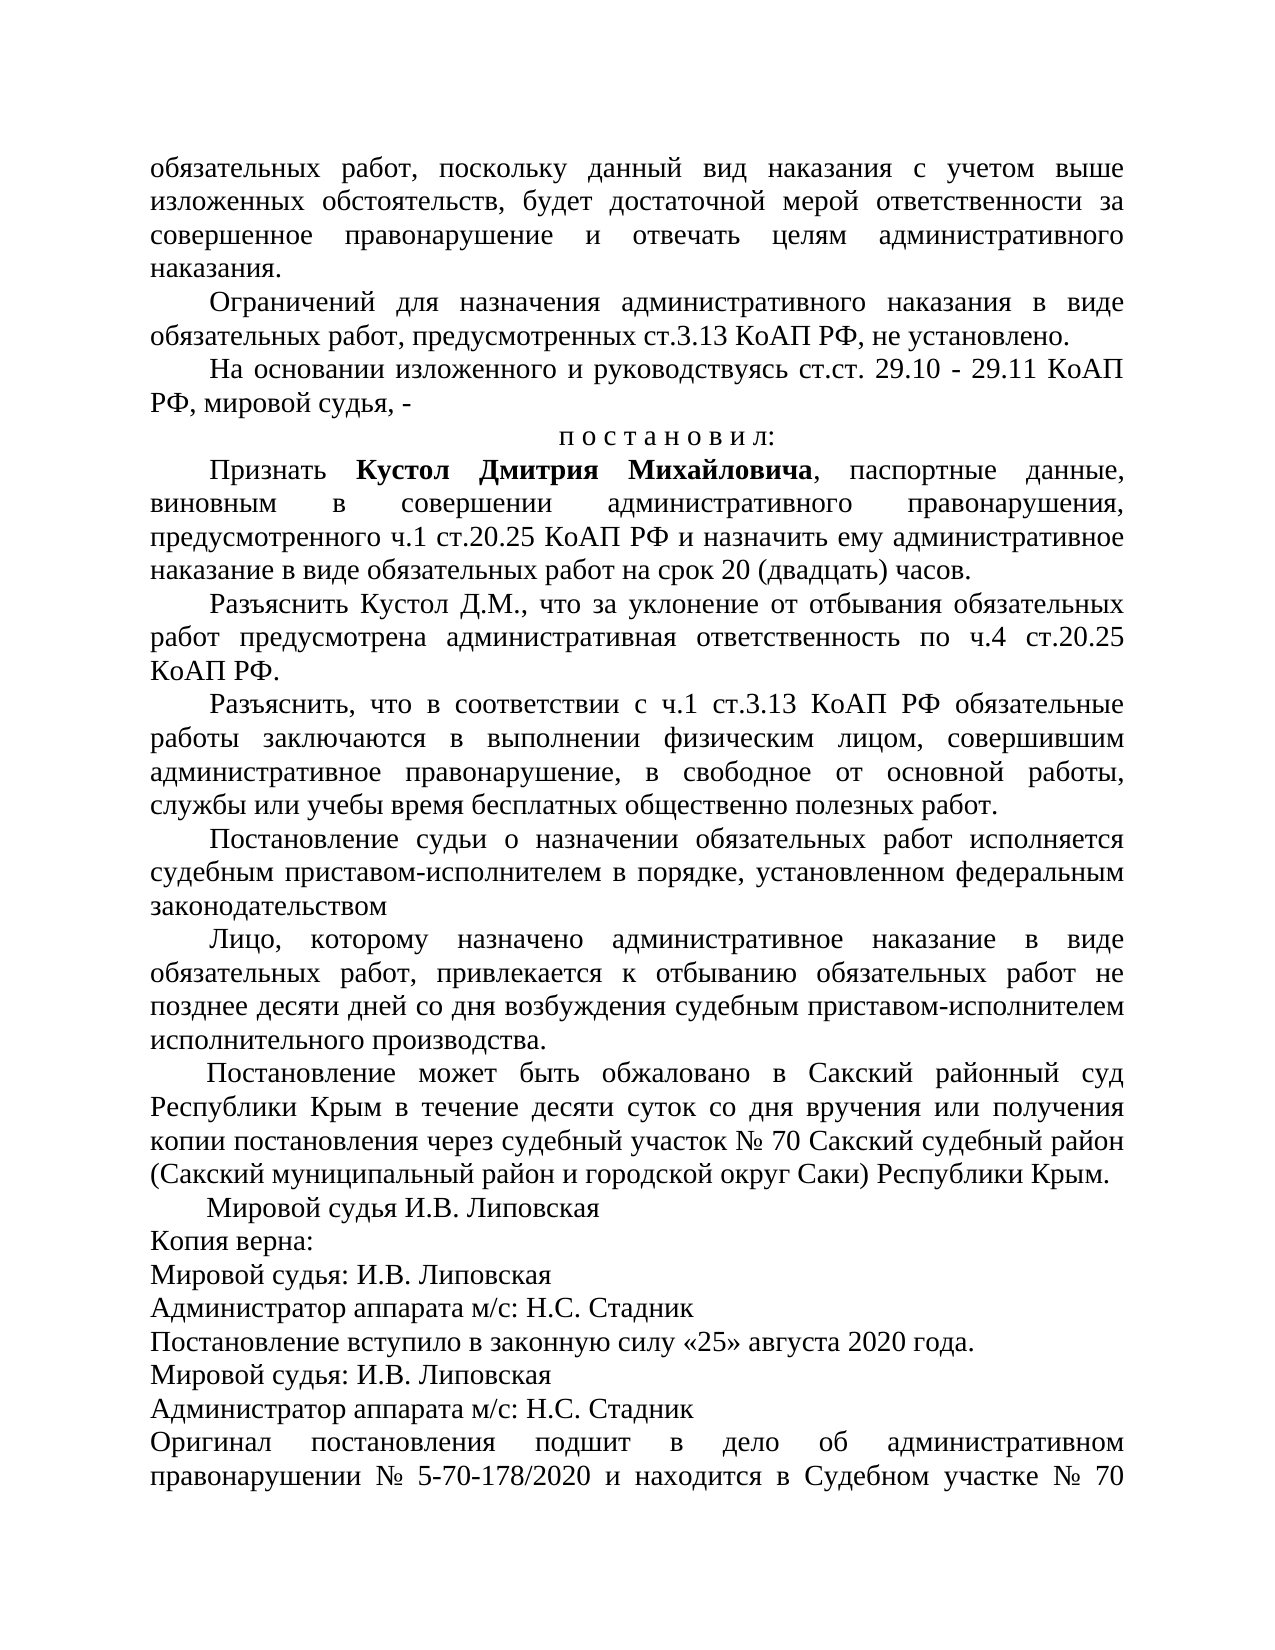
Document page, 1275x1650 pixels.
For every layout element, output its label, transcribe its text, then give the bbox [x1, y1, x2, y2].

text Копия верна: [150, 1223, 1125, 1257]
text Постановление может быть обжаловано в Сакский районный суд Республики Крым в течение десяти суток со дня вручения или получения копии постановления через судебный участок № 70 Сакский судебный район (Сакский муниципальный район и городской округ Саки) Республики Крым. [150, 1056, 1125, 1190]
text Мировой судья: И.В. Липовская [150, 1357, 1125, 1391]
text Мировой судья: И.В. Липовская [150, 1257, 1125, 1290]
text Разъяснить, что в соответствии с ч.1 ст.3.13 КоАП РФ обязательные работы заключаются в выполнении физическим лицом, совершившим административное правонарушение, в свободное от основной работы, службы или учебы время бесплатных общественно полезных работ. [150, 687, 1125, 821]
text Мировой судья И.В. Липовская [150, 1190, 1125, 1223]
text На основании изложенного и руководствуясь ст.ст. 29.10 - 29.11 КоАП РФ, мировой судья, - [150, 351, 1125, 418]
text Признать Кустол Дмитрия Михайловича, паспортные данные, виновным в совершении административного правонарушения, предусмотренного ч.1 ст.20.25 КоАП РФ и назначить ему административное наказание в виде обязательных работ на срок 20 (двадцать) часов. [150, 452, 1125, 586]
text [150, 1424, 1125, 1492]
text Постановление судьи о назначении обязательных работ исполняется судебным приставом-исполнителем в порядке, установленном федеральным законодательством [150, 821, 1125, 921]
text Администратор аппарата м/с: Н.С. Стадник [150, 1391, 1125, 1424]
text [150, 150, 1125, 284]
text Постановление вступило в законную силу «25» августа 2020 года. [150, 1324, 1125, 1357]
text Лицо, которому назначено административное наказание в виде обязательных работ, привлекается к отбыванию обязательных работ не позднее десяти дней со дня возбуждения судебным приставом-исполнителем исполнительного производства. [150, 921, 1125, 1056]
text Администратор аппарата м/с: Н.С. Стадник [150, 1290, 1125, 1324]
text Ограничений для назначения административного наказания в виде обязательных работ, предусмотренных ст.3.13 КоАП РФ, не установлено. [150, 284, 1125, 351]
text Разъяснить Кустол Д.М., что за уклонение от отбывания обязательных работ предусмотрена административная ответственность по ч.4 ст.20.25 КоАП РФ. [150, 586, 1125, 687]
text п о с т а н о в и л: [150, 418, 1125, 452]
